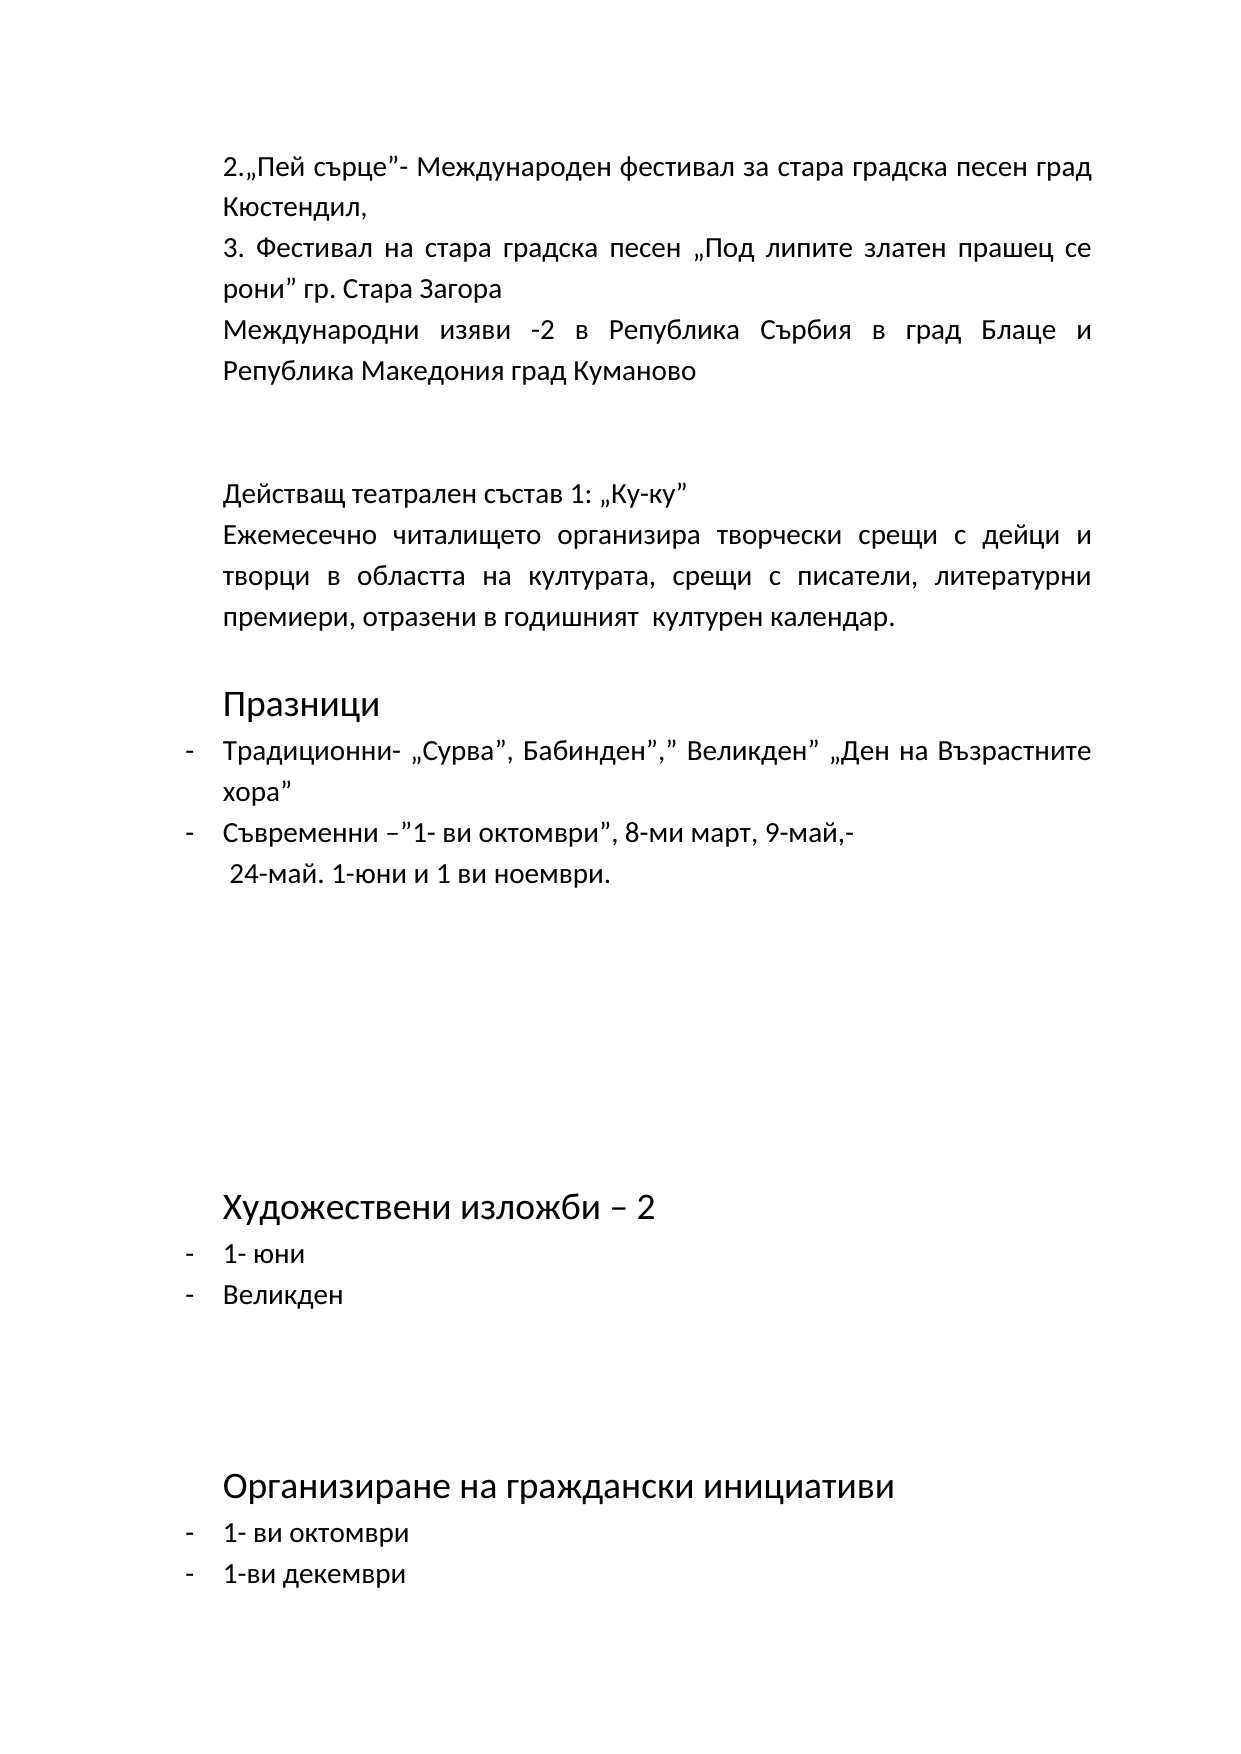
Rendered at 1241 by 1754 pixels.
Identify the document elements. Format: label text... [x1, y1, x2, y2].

list 2.„Пей сърце”- Международен фестивал за стара градска песен град Кюстендил, [223, 148, 1093, 224]
list Организиране на граждански инициативи [223, 1462, 1093, 1508]
list 1- ви октомври [185, 1514, 1093, 1550]
list Традиционни- „Сурва”, Бабинден”,” Великден” „Ден на Възрастните хора” [185, 732, 1093, 809]
list Великден [185, 1276, 1093, 1312]
list 1-ви декември [185, 1555, 1093, 1591]
list 24-май. 1-юни и 1 ви ноември. [223, 855, 1093, 891]
list Международни изяви -2 в Република Сърбия в град Блаце и Република Македония град Куманово [223, 311, 1093, 388]
list Художествени изложби – 2 [223, 1183, 1093, 1229]
list Празници [223, 680, 1093, 726]
list Ежемесечно читалището организира творчески срещи с дейци и творци в областта на културата, срещи с писатели, литературни премиери, отразени в годишният културен календар. [223, 516, 1093, 633]
list Съвременни –”1- ви октомври”, 8-ми март, 9-май,- [185, 814, 1093, 850]
list 3. Фестивал на стара градска песен „Под липите златен прашец се рони” гр. Стара Загора [223, 229, 1093, 306]
list 1- юни [185, 1236, 1093, 1271]
list Действащ театрален състав 1: „Ку-ку” [223, 475, 1093, 511]
